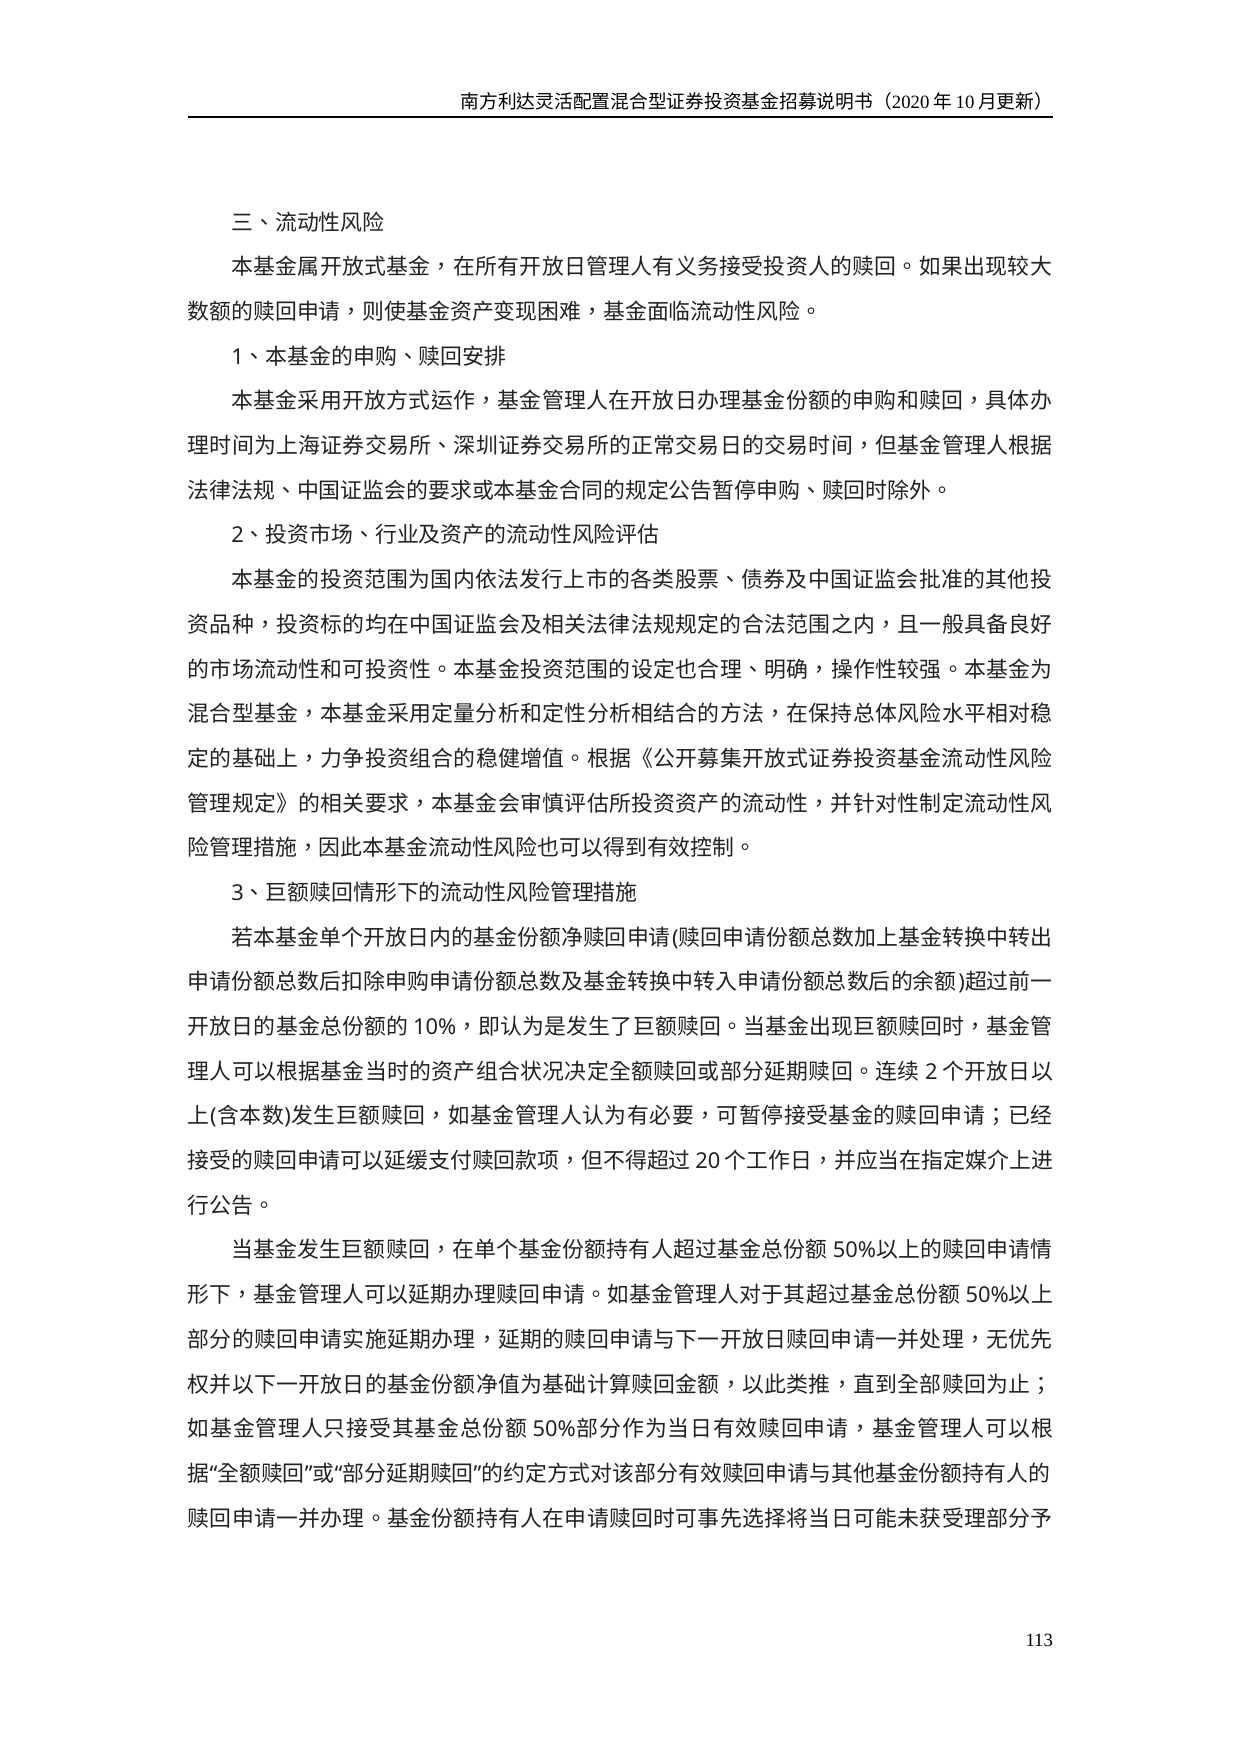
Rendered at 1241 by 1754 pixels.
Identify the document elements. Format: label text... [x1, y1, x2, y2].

text 本基金采用开放方式运作，基金管理人在开放日办理基金份额的申购和赎回，具体办理时间为上海证券交易所、深圳证券交易所的正常交易日的交易时间，但基金管理人根据法律法规、中国证监会的要求或本基金合同的规定公告暂停申购、赎回时除外。 [187, 385, 1053, 504]
text 3、巨额赎回情形下的流动性风险管理措施 [187, 877, 1053, 907]
text 若本基金单个开放日内的基金份额净赎回申请(赎回申请份额总数加上基金转换中转出申请份额总数后扣除申购申请份额总数及基金转换中转入申请份额总数后的余额)超过前一开放日的基金总份额的10%，即认为是发生了巨额赎回。当基金出现巨额赎回时，基金管理人可以根据基金当时的资产组合状况决定全额赎回或部分延期赎回。连续2个开放日以上(含本数)发生巨额赎回，如基金管理人认为有必要，可暂停接受基金的赎回申请；已经接受的赎回申请可以延缓支付赎回款项，但不得超过20个工作日，并应当在指定媒介上进行公告。 [187, 922, 1053, 1219]
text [187, 1234, 1053, 1532]
text 本基金属开放式基金，在所有开放日管理人有义务接受投资人的赎回。如果出现较大数额的赎回申请，则使基金资产变现困难，基金面临流动性风险。 [187, 251, 1053, 326]
text 2、投资市场、行业及资产的流动性风险评估 [187, 519, 1053, 549]
text 本基金的投资范围为国内依法发行上市的各类股票、债券及中国证监会批准的其他投资品种，投资标的均在中国证监会及相关法律法规规定的合法范围之内，且一般具备良好的市场流动性和可投资性。本基金投资范围的设定也合理、明确，操作性较强。本基金为混合型基金，本基金采用定量分析和定性分析相结合的方法，在保持总体风险水平相对稳定的基础上，力争投资组合的稳健增值。根据《公开募集开放式证券投资基金流动性风险管理规定》的相关要求，本基金会审慎评估所投资资产的流动性，并针对性制定流动性风险管理措施，因此本基金流动性风险也可以得到有效控制。 [187, 564, 1053, 862]
text 1、本基金的申购、赎回安排 [187, 341, 1053, 371]
text 三、流动性风险 [187, 207, 1053, 236]
